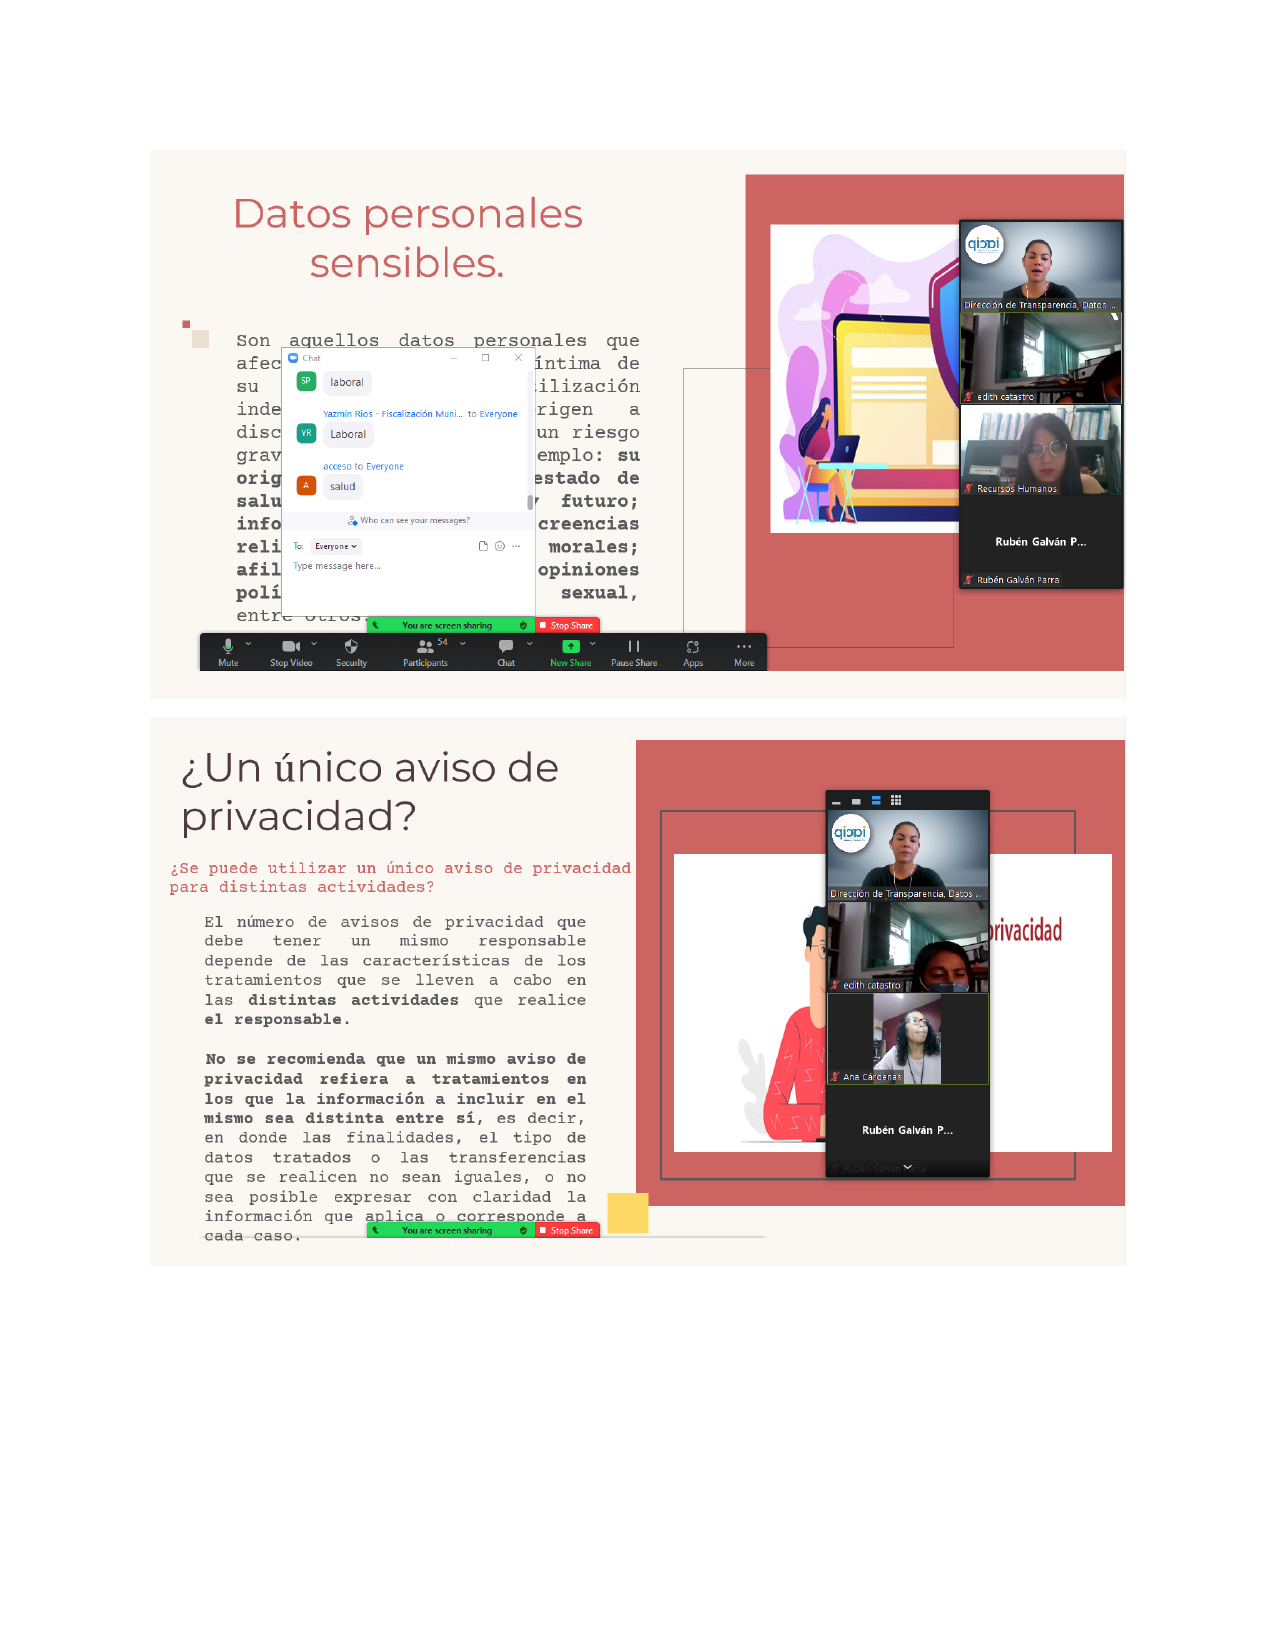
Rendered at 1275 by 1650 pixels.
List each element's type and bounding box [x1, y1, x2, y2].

picture [150, 150, 1125, 699]
picture [150, 717, 1125, 1266]
